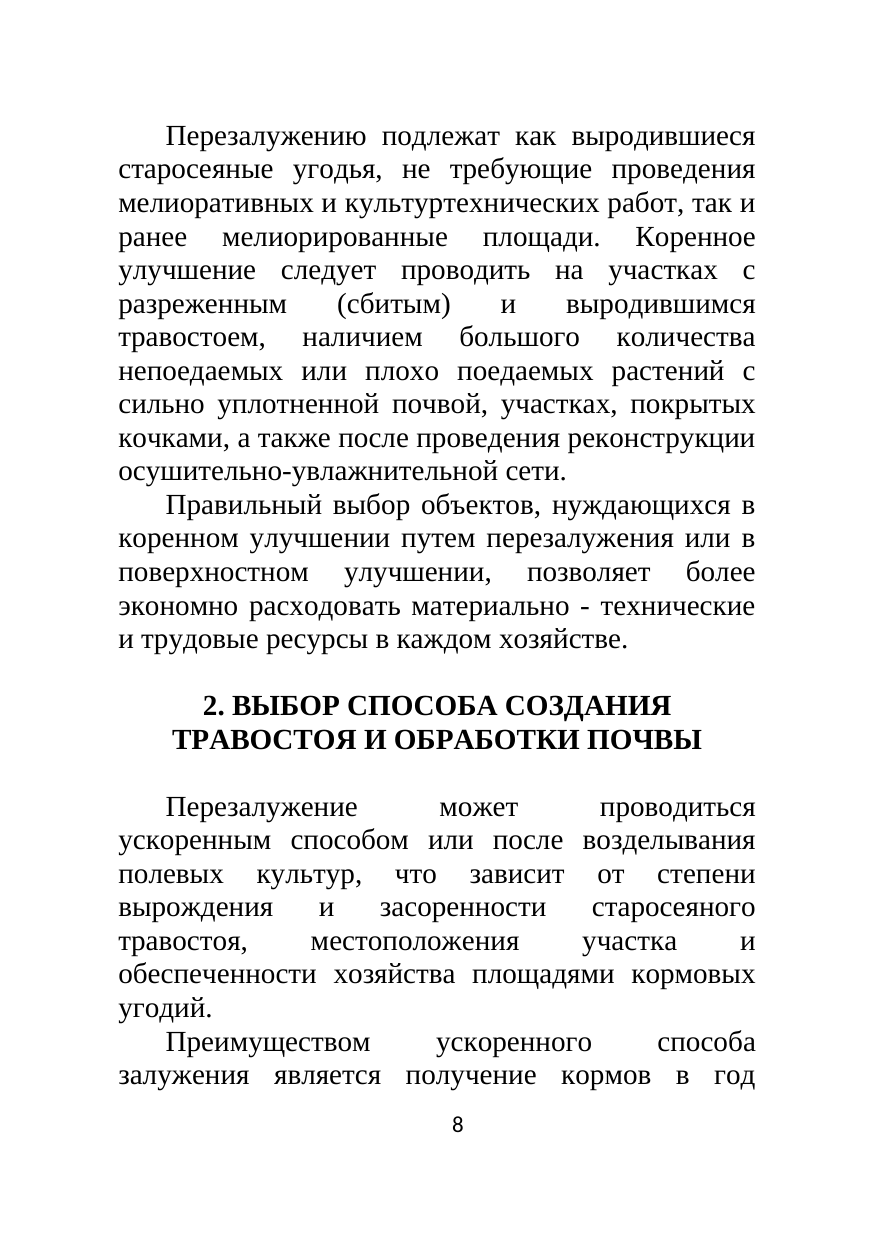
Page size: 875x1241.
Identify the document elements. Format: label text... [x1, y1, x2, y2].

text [118, 1024, 756, 1091]
text 2. ВЫБОР СПОСОБА СОЗДАНИЯ ТРАВОСТОЯ И ОБРАБОТКИ ПОЧВЫ [118, 688, 756, 755]
text Перезалужению подлежат как выродившиеся старосеяные угодья, не требующие проведения мелиоративных и культуртехнических работ, так и ранее мелиорированные площади. Коренное улучшение следует проводить на участках с разреженным (сбитым) и выродившимся травостоем, наличием большого количества непоедаемых или плохо поедаемых растений с сильно уплотненной почвой, участках, покрытых кочками, а также после проведения реконструкции осушительно-увлажнительной сети. [118, 118, 756, 487]
text Правильный выбор объектов, нуждающихся в коренном улучшении путем перезалужения или в поверхностном улучшении, позволяет более экономно расходовать материально - технические и трудовые ресурсы в каждом хозяйстве. [118, 487, 756, 655]
text Перезалужение может проводиться ускоренным способом или после возделывания полевых культур, что зависит от степени вырождения и засоренности старосеяного травостоя, местоположения участка и обеспеченности хозяйства площадями кормовых угодий. [118, 789, 756, 1024]
